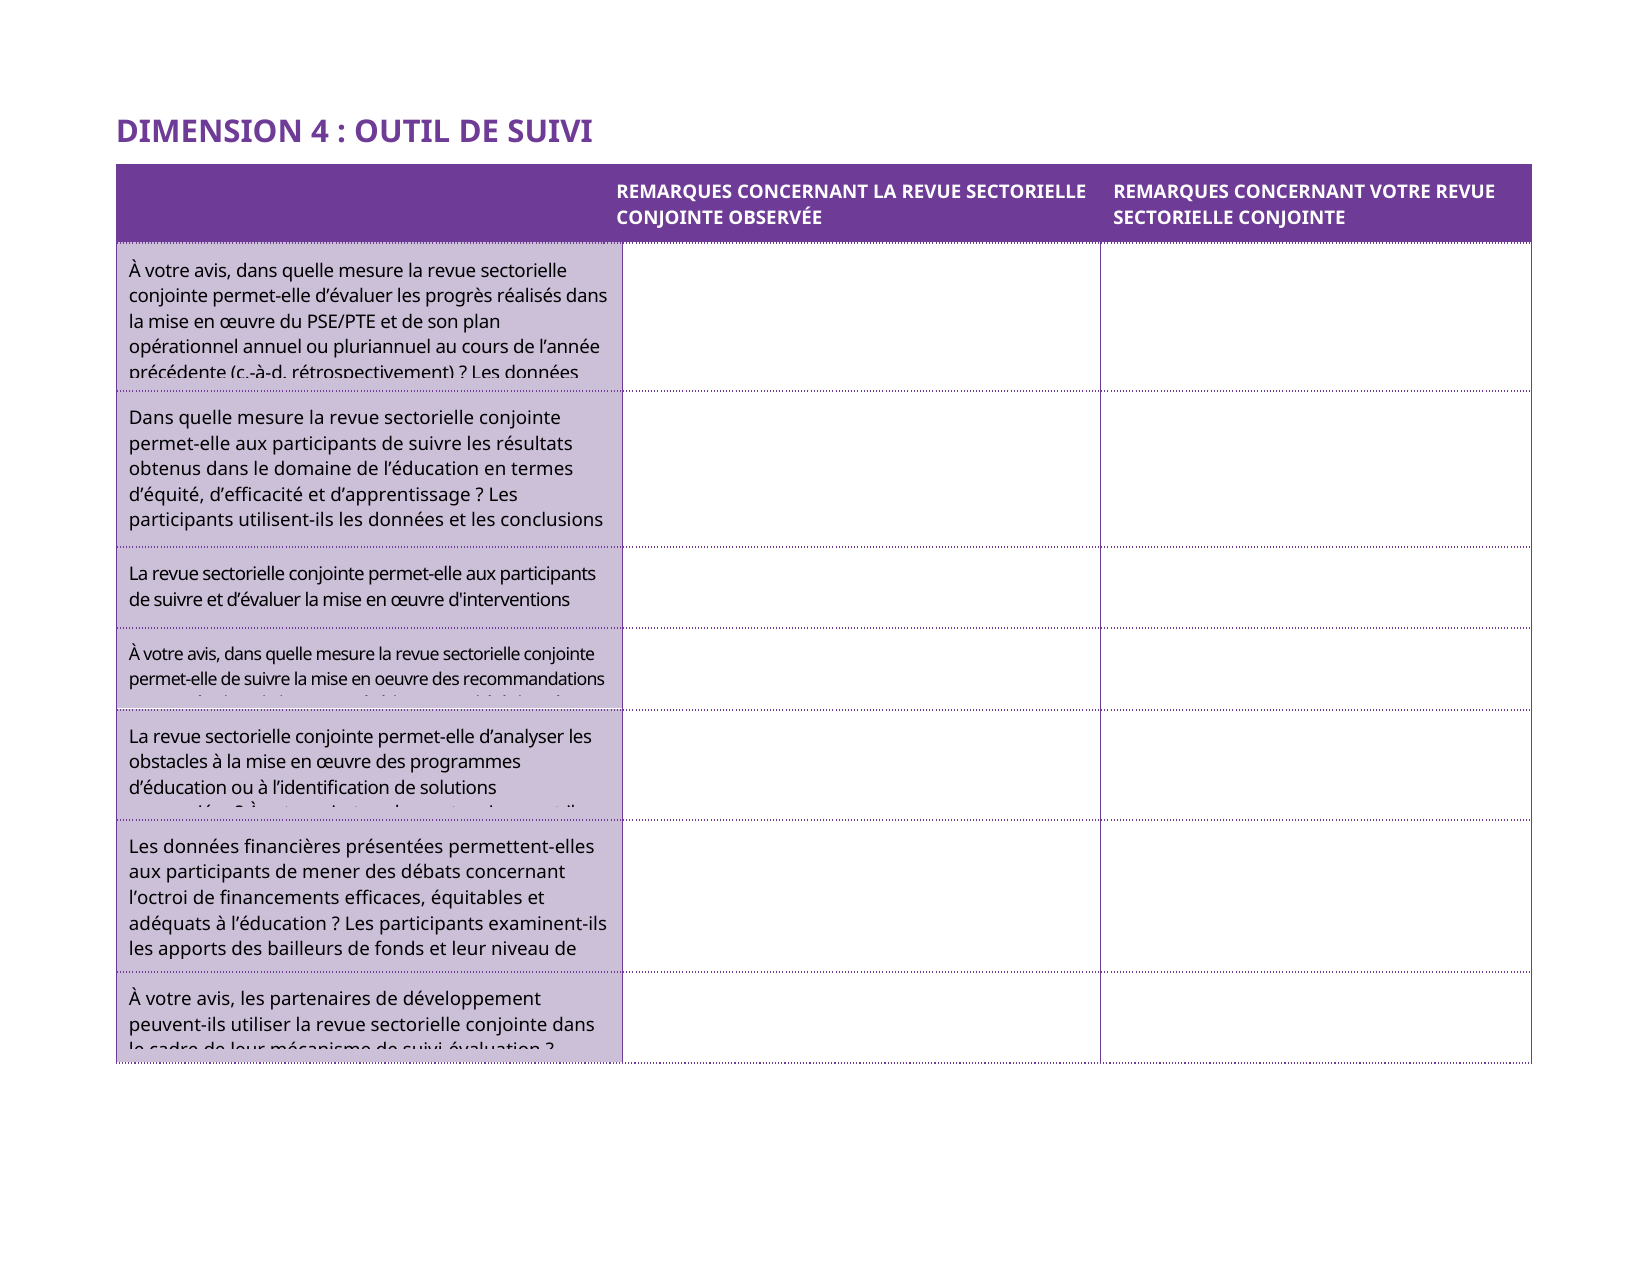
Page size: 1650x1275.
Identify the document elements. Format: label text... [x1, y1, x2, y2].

table_cell [623, 390, 1100, 546]
table_header REMARQUES CONCERNANT VOTRE REVUE SECTORIELLE CONJOINTE [1101, 164, 1531, 242]
table_cell La revue sectorielle conjointe permet-elle d’analyser les obstacles à la mise en œuvre des programmes d’éducation ou à l’identification de solutions appropriées ? À votre avis, tous les partenaires sont-ils d'accord sur les problèmes et les solutions recensés ? [117, 709, 622, 819]
table_cell À votre avis, les partenaires de développement peuvent-ils utiliser la revue sectorielle conjointe dans le cadre de leur mécanisme de suivi-évaluation ? [117, 971, 622, 1062]
table_cell [1101, 546, 1531, 627]
table_header [117, 164, 603, 242]
table_cell À votre avis, dans quelle mesure la revue sectorielle conjointe permet-elle d’évaluer les progrès réalisés dans la mise en œuvre du PSE/PTE et de son plan opérationnel annuel ou pluriannuel au cours de l’année précédente (c.-à-d. rétrospectivement) ? Les données permettent-elles aux participants de déterminer si les objectifs du PSE/PTE ont été atteints ? [117, 242, 622, 390]
table_cell [623, 971, 1100, 1062]
text Dimension 4 : OUTIL DE SUIVI [75, 109, 1575, 152]
table_cell [1101, 627, 1531, 708]
table_header REMARQUES CONCERNANT LA REVUE SECTORIELLE CONJOINTE OBSERVÉE [604, 164, 1100, 242]
table_cell [623, 709, 1100, 819]
table_cell La revue sectorielle conjointe permet-elle aux participants de suivre et d’évaluer la mise en œuvre d'interventions particulières et leur impact sur le système éducatif ? [117, 546, 622, 627]
table_cell [1101, 819, 1531, 971]
table_cell [1101, 390, 1531, 546]
table_cell Dans quelle mesure la revue sectorielle conjointe permet-elle aux participants de suivre les résultats obtenus dans le domaine de l’éducation en termes d’équité, d’efficacité et d’apprentissage ? Les participants utilisent-ils les données et les conclusions présentées dans le rapport annuel de mise en œuvre pour éclairer les débats ? [117, 390, 622, 546]
table_cell [1101, 242, 1531, 390]
table_cell Les données financières présentées permettent-elles aux participants de mener des débats concernant l’octroi de financements efficaces, équitables et adéquats à l’éducation ? Les participants examinent-ils les apports des bailleurs de fonds et leur niveau de prévisibilité ? [117, 819, 622, 971]
table_cell [623, 627, 1100, 708]
table_cell [623, 819, 1100, 971]
table_cell [623, 242, 1100, 390]
table_cell [623, 546, 1100, 627]
table_cell À votre avis, dans quelle mesure la revue sectorielle conjointe permet-elle de suivre la mise en oeuvre des recommandations approuvées lors de la revue précédente ? A-t-il été donné suite aux recommandations précédentes ? Si ce n’est pas le cas, pour quelles raisons ? [117, 627, 622, 708]
table_cell [1101, 971, 1531, 1062]
table_cell [1101, 709, 1531, 819]
